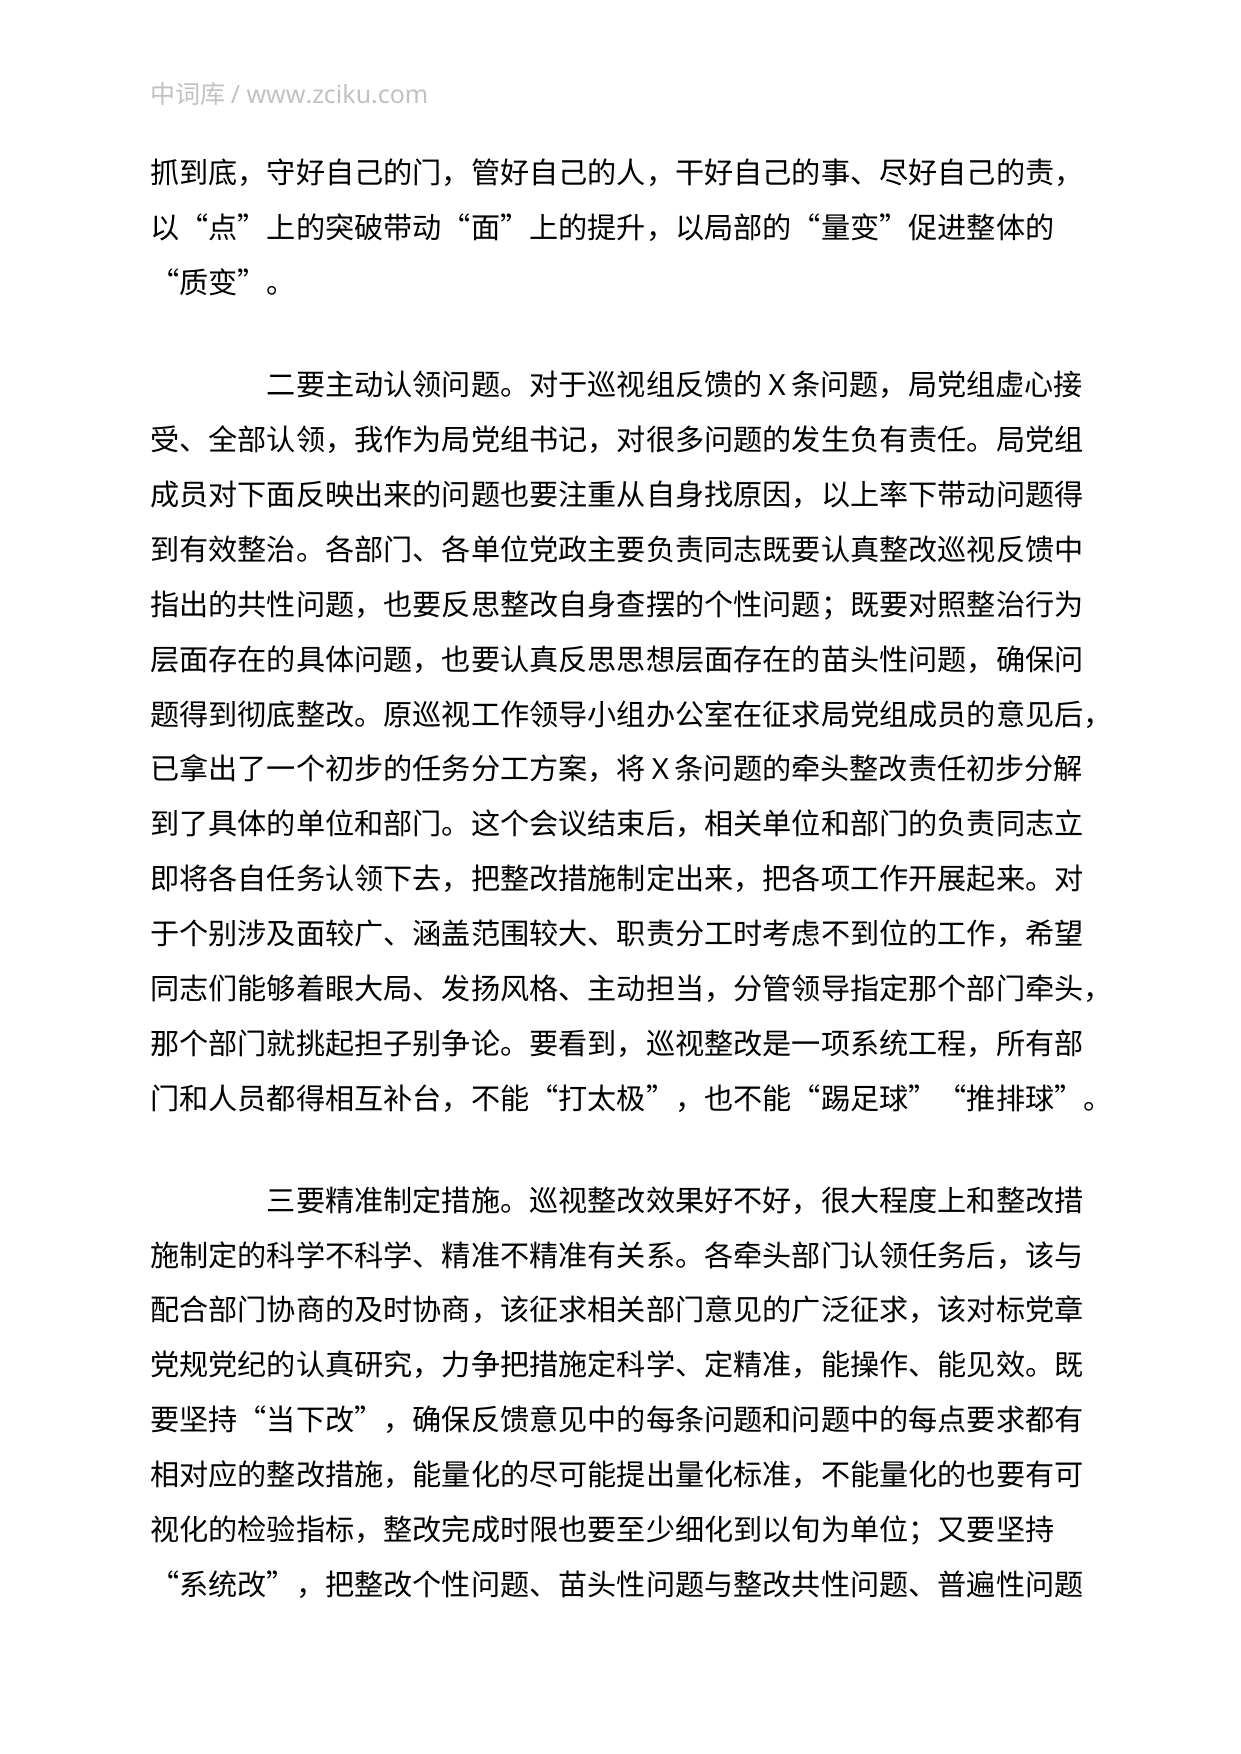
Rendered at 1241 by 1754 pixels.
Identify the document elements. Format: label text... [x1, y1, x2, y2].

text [150, 1177, 1090, 1604]
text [150, 150, 1090, 302]
text 二要主动认领问题。对于巡视组反馈的X条问题，局党组虚心接受、全部认领，我作为局党组书记，对很多问题的发生负有责任。局党组成员对下面反映出来的问题也要注重从自身找原因，以上率下带动问题得到有效整治。各部门、各单位党政主要负责同志既要认真整改巡视反馈中指出的共性问题，也要反思整改自身查摆的个性问题；既要对照整治行为层面存在的具体问题，也要认真反思思想层面存在的苗头性问题，确保问题得到彻底整改。原巡视工作领导小组办公室在征求局党组成员的意见后，已拿出了一个初步的任务分工方案，将X条问题的牵头整改责任初步分解到了具体的单位和部门。这个会议结束后，相关单位和部门的负责同志立即将各自任务认领下去，把整改措施制定出来，把各项工作开展起来。对于个别涉及面较广、涵盖范围较大、职责分工时考虑不到位的工作，希望同志们能够着眼大局、发扬风格、主动担当，分管领导指定那个部门牵头，那个部门就挑起担子别争论。要看到，巡视整改是一项系统工程，所有部门和人员都得相互补台，不能“打太极”，也不能“踢足球”“推排球”。 [150, 362, 1090, 1118]
